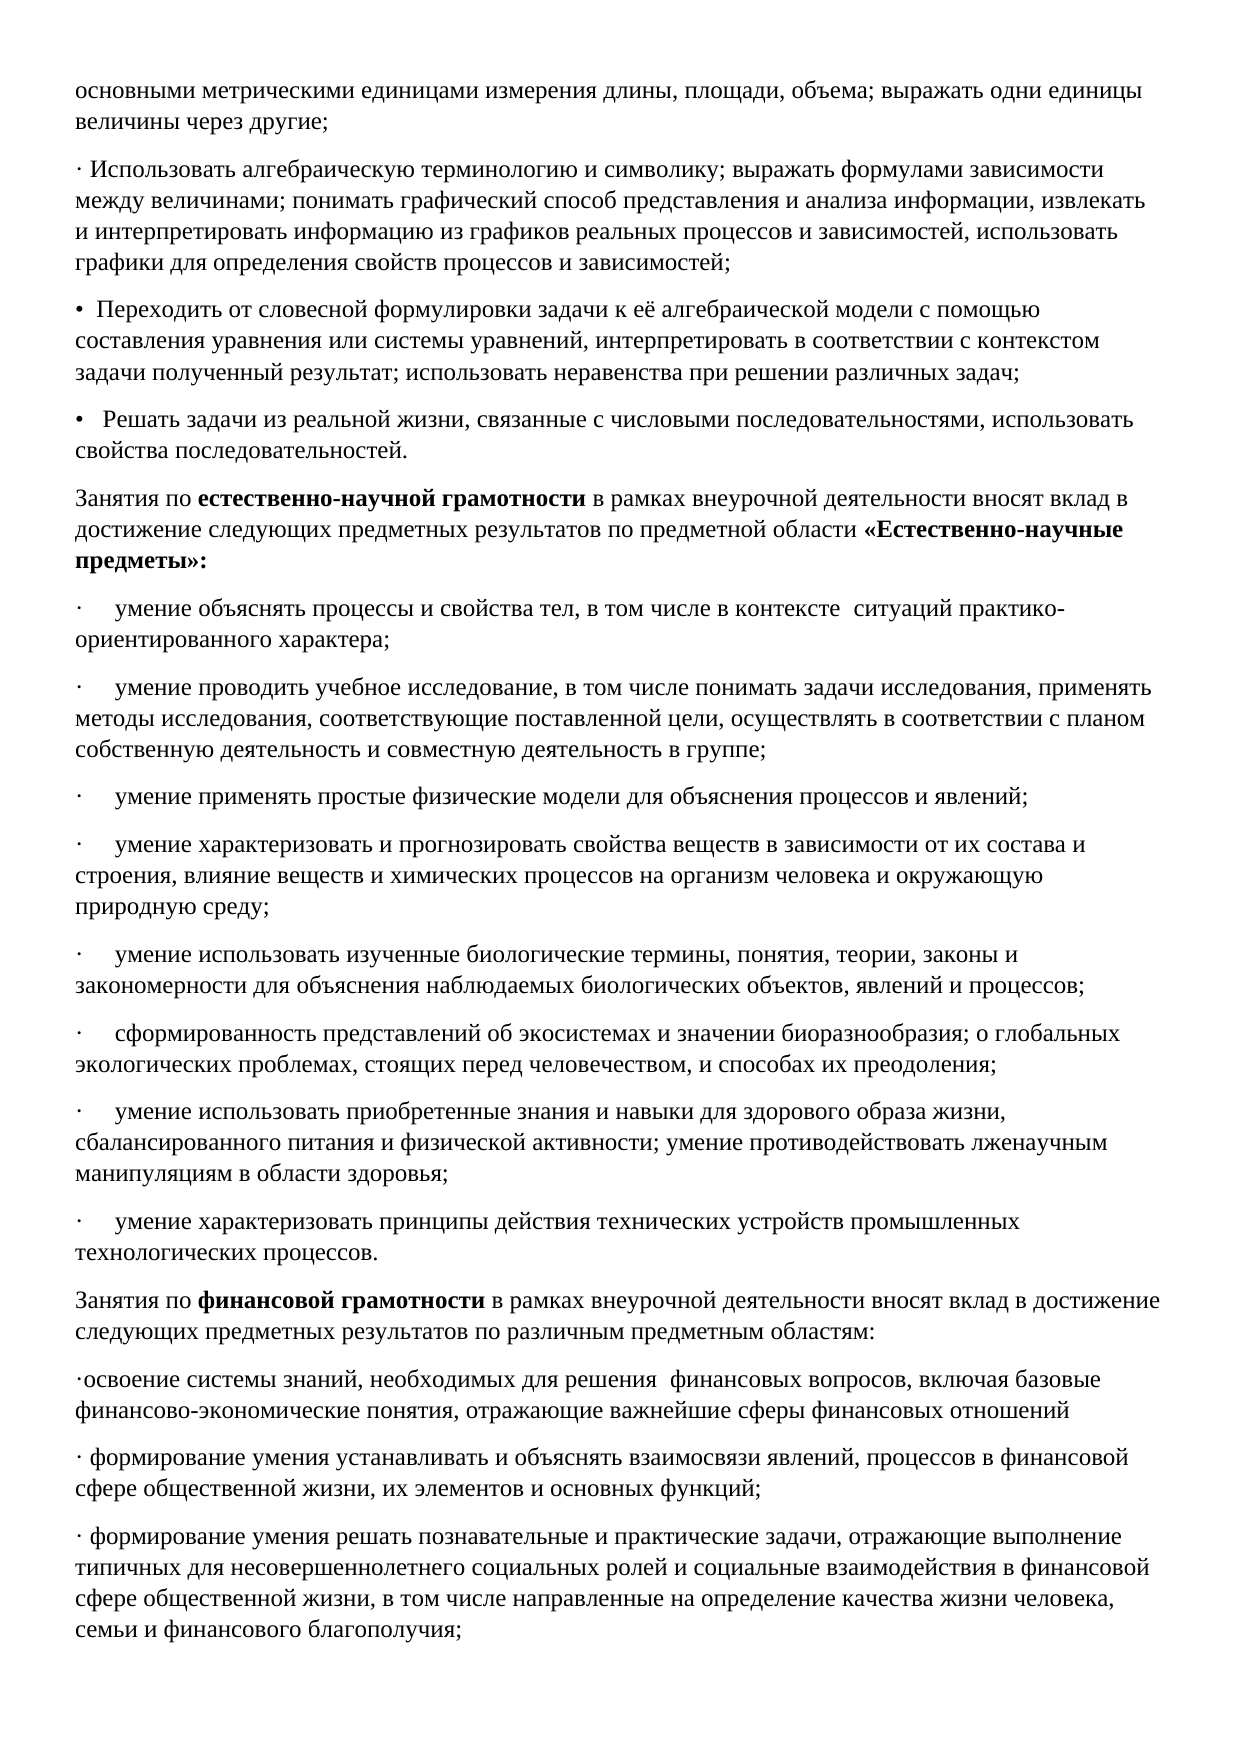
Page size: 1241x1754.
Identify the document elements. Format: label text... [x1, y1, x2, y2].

text · Использовать алгебраическую терминологию и символику; выражать формулами зависимости между величинами; понимать графический способ представления и анализа информации, извлекать и интерпретировать информацию из графиков реальных процессов и зависимостей, использовать графики для определения свойств процессов и зависимостей; [75, 154, 1165, 276]
text • Переходить от словесной формулировки задачи к её алгебраической модели с помощью составления уравнения или системы уравнений, интерпретировать в соответствии с контекстом задачи полученный результат; использовать неравенства при решении различных задач; [75, 294, 1165, 385]
text · умение характеризовать и прогнозировать свойства веществ в зависимости от их состава и строения, влияние веществ и химических процессов на организм человека и окружающую природную среду; [75, 829, 1165, 920]
text · умение применять простые физические модели для объяснения процессов и явлений; [75, 781, 1165, 810]
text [75, 75, 1165, 135]
text · формирование умения решать познавательные и практические задачи, отражающие выполнение типичных для несовершеннолетнего социальных ролей и социальные взаимодействия в финансовой сфере общественной жизни, в том числе направленные на определение качества жизни человека, семьи и финансового благополучия; [75, 1521, 1165, 1643]
text Занятия по финансовой грамотности в рамках внеурочной деятельности вносят вклад в достижение следующих предметных результатов по различным предметным областям: [75, 1285, 1165, 1345]
text · умение проводить учебное исследование, в том числе понимать задачи исследования, применять методы исследования, соответствующие поставленной цели, осуществлять в соответствии с планом собственную деятельность и совместную деятельность в группе; [75, 672, 1165, 762]
text · умение характеризовать принципы действия технических устройств промышленных технологических процессов. [75, 1206, 1165, 1266]
text · формирование умения устанавливать и объяснять взаимосвязи явлений, процессов в финансовой сфере общественной жизни, их элементов и основных функций; [75, 1442, 1165, 1502]
text · сформированность представлений об экосистемах и значении биоразнообразия; о глобальных экологических проблемах, стоящих перед человечеством, и способах их преодоления; [75, 1018, 1165, 1077]
text · умение объяснять процессы и свойства тел, в том числе в контексте ситуаций практико-ориентированного характера; [75, 593, 1165, 653]
text • Решать задачи из реальной жизни, связанные с числовыми последовательностями, использовать свойства последовательностей. [75, 404, 1165, 464]
text · умение использовать изученные биологические термины, понятия, теории, законы и закономерности для объяснения наблюдаемых биологических объектов, явлений и процессов; [75, 939, 1165, 999]
text Занятия по естественно-научной грамотности в рамках внеурочной деятельности вносят вклад в достижение следующих предметных результатов по предметной области «Естественно-научные предметы»: [75, 483, 1165, 574]
text · умение использовать приобретенные знания и навыки для здорового образа жизни, сбалансированного питания и физической активности; умение противодействовать лженаучным манипуляциям в области здоровья; [75, 1096, 1165, 1187]
text ·освоение системы знаний, необходимых для решения финансовых вопросов, включая базовые финансово-экономические понятия, отражающие важнейшие сферы финансовых отношений [75, 1364, 1165, 1423]
